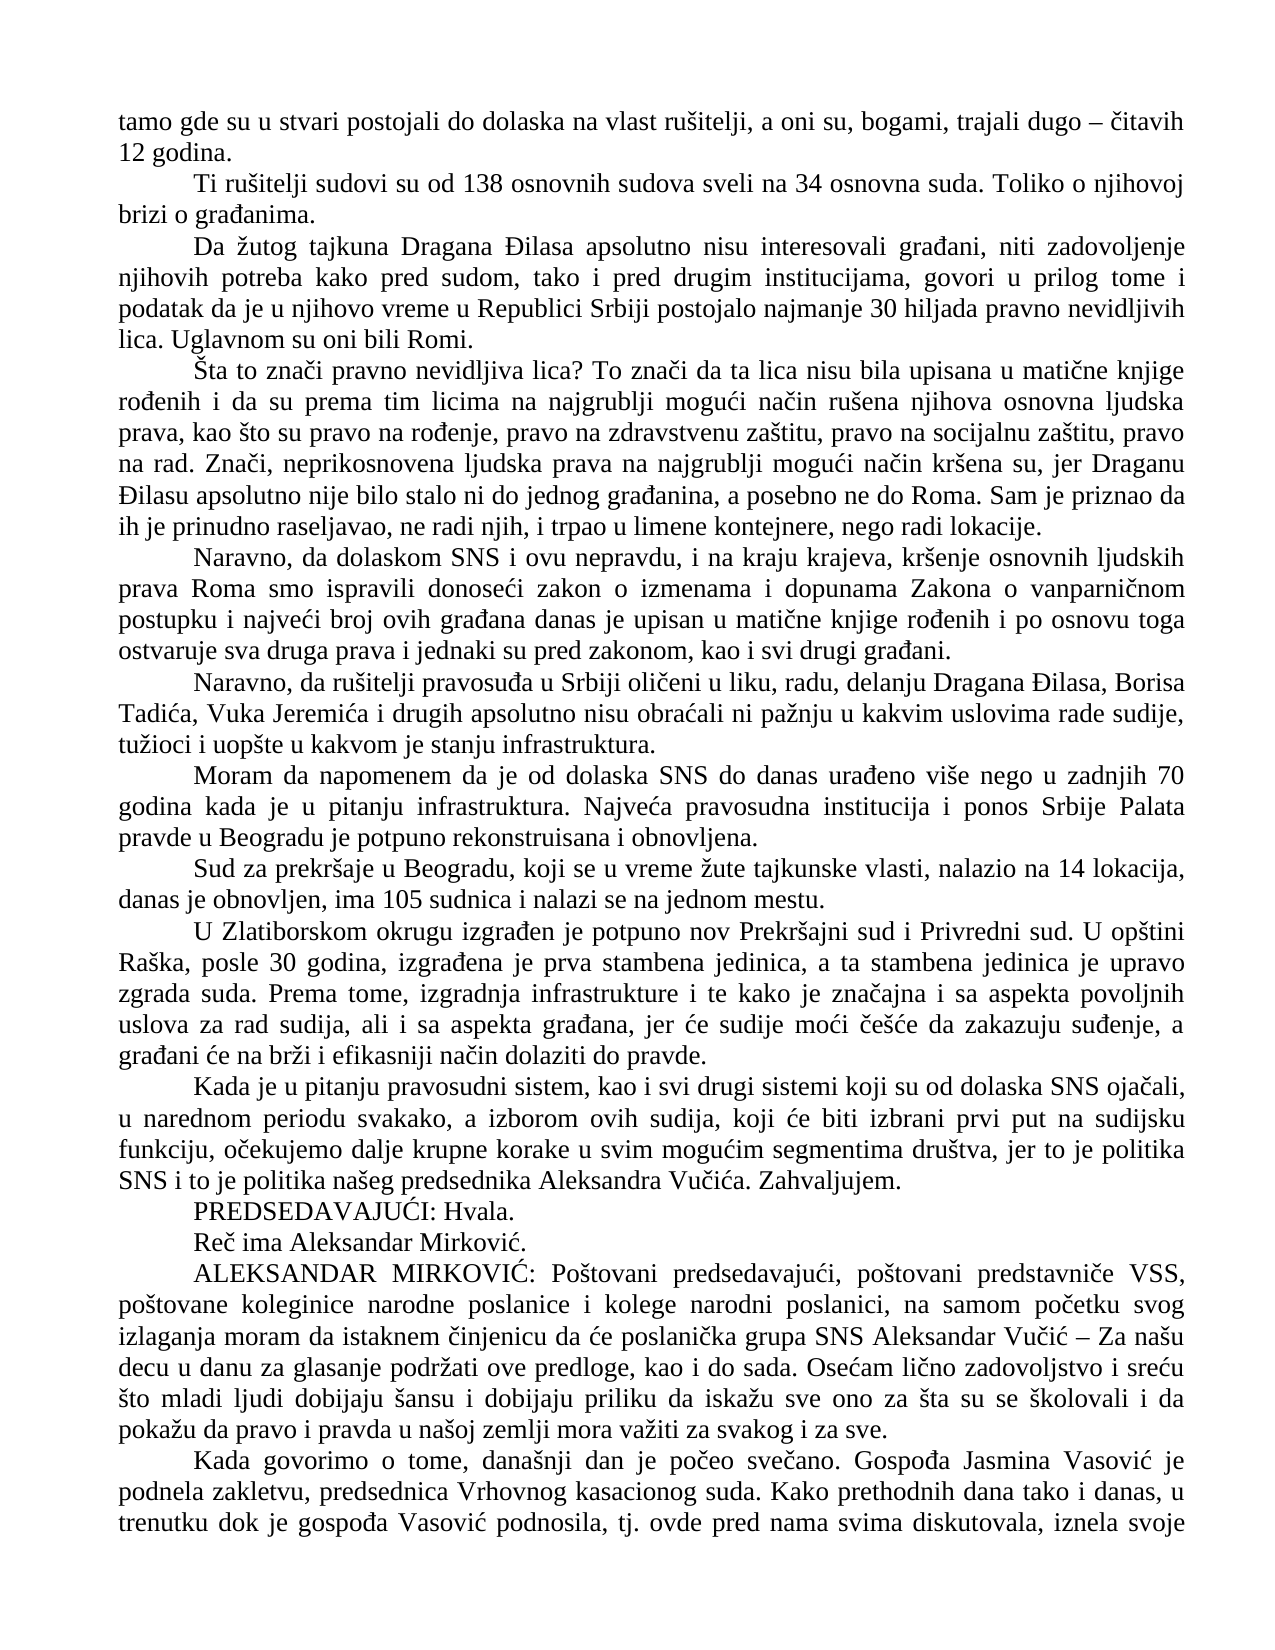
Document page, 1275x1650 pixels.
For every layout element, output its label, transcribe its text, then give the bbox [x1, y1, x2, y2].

text Naravno, da dolaskom SNS i ovu nepravdu, i na kraju krajeva, kršenje osnovnih ljudskih prava Roma smo ispravili donoseći zakon o izmenama i dopunama Zakona o vanparničnom postupku i najveći broj ovih građana danas je upisan u matične knjige rođenih i po osnovu toga ostvaruje sva druga prava i jednaki su pred zakonom, kao i svi drugi građani. [118, 541, 1186, 666]
text U Zlatiborskom okrugu izgrađen je potpuno nov Prekršajni sud i Privredni sud. U opštini Raška, posle 30 godina, izgrađena je prva stambena jedinica, a ta stambena jedinica je upravo zgrada suda. Prema tome, izgradnja infrastrukture i te kako je značajna i sa aspekta povoljnih uslova za rad sudija, ali i sa aspekta građana, jer će sudije moći češće da zakazuju suđenje, a građani će na brži i efikasniji način dolaziti do pravde. [118, 915, 1186, 1071]
text PREDSEDAVAJUĆI: Hvala. [118, 1195, 1186, 1226]
text Sud za prekršaje u Beogradu, koji se u vreme žute tajkunske vlasti, nalazio na 14 lokacija, danas je obnovljen, ima 105 sudnica i nalazi se na jednom mestu. [118, 852, 1186, 915]
text Šta to znači pravno nevidljiva lica? To znači da ta lica nisu bila upisana u matične knjige rođenih i da su prema tim licima na najgrublji mogući način rušena njihova osnovna ljudska prava, kao što su pravo na rođenje, pravo na zdravstvenu zaštitu, pravo na socijalnu zaštitu, pravo na rad. Znači, neprikosnovena ljudska prava na najgrublji mogući način kršena su, jer Draganu Đilasu apsolutno nije bilo stalo ni do jednog građanina, a posebno ne do Roma. Sam je priznao da ih je prinudno raseljavao, ne radi njih, i trpao u limene kontejnere, nego radi lokacije. [118, 354, 1186, 541]
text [118, 105, 1186, 167]
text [118, 1444, 1186, 1538]
text Kada je u pitanju pravosudni sistem, kao i svi drugi sistemi koji su od dolaska SNS ojačali, u narednom periodu svakako, a izborom ovih sudija, koji će biti izbrani prvi put na sudijsku funkciju, očekujemo dalje krupne korake u svim mogućim segmentima društva, jer to je politika SNS i to je politika našeg predsednika Aleksandra Vučića. Zahvaljujem. [118, 1071, 1186, 1195]
text Da žutog tajkuna Dragana Đilasa apsolutno nisu interesovali građani, niti zadovoljenje njihovih potreba kako pred sudom, tako i pred drugim institucijama, govori u prilog tome i podatak da je u njihovo vreme u Republici Srbiji postojalo najmanje 30 hiljada pravno nevidljivih lica. Uglavnom su oni bili Romi. [118, 229, 1186, 354]
text Moram da napomenem da je od dolaska SNS do danas urađeno više nego u zadnjih 70 godina kada je u pitanju infrastruktura. Najveća pravosudna institucija i ponos Srbije Palata pravde u Beogradu je potpuno rekonstruisana i obnovljena. [118, 759, 1186, 852]
text Naravno, da rušitelji pravosuđa u Srbiji oličeni u liku, radu, delanju Dragana Đilasa, Borisa Tadića, Vuka Jeremića i drugih apsolutno nisu obraćali ni pažnju u kakvim uslovima rade sudije, tužioci i uopšte u kakvom je stanju infrastruktura. [118, 666, 1186, 759]
text ALEKSANDAR MIRKOVIĆ: Poštovani predsedavajući, poštovani predstavniče VSS, poštovane koleginice narodne poslanice i kolege narodni poslanici, na samom početku svog izlaganja moram da istaknem činjenicu da će poslanička grupa SNS Aleksandar Vučić – Za našu decu u danu za glasanje podržati ove predloge, kao i do sada. Osećam lično zadovoljstvo i sreću što mladi ljudi dobijaju šansu i dobijaju priliku da iskažu sve ono za šta su se školovali i da pokažu da pravo i pravda u našoj zemlji mora važiti za svakog i za sve. [118, 1257, 1186, 1444]
text Ti rušitelji sudovi su od 138 osnovnih sudova sveli na 34 osnovna suda. Toliko o njihovoj brizi o građanima. [118, 167, 1186, 229]
text Reč ima Aleksandar Mirković. [118, 1226, 1186, 1257]
